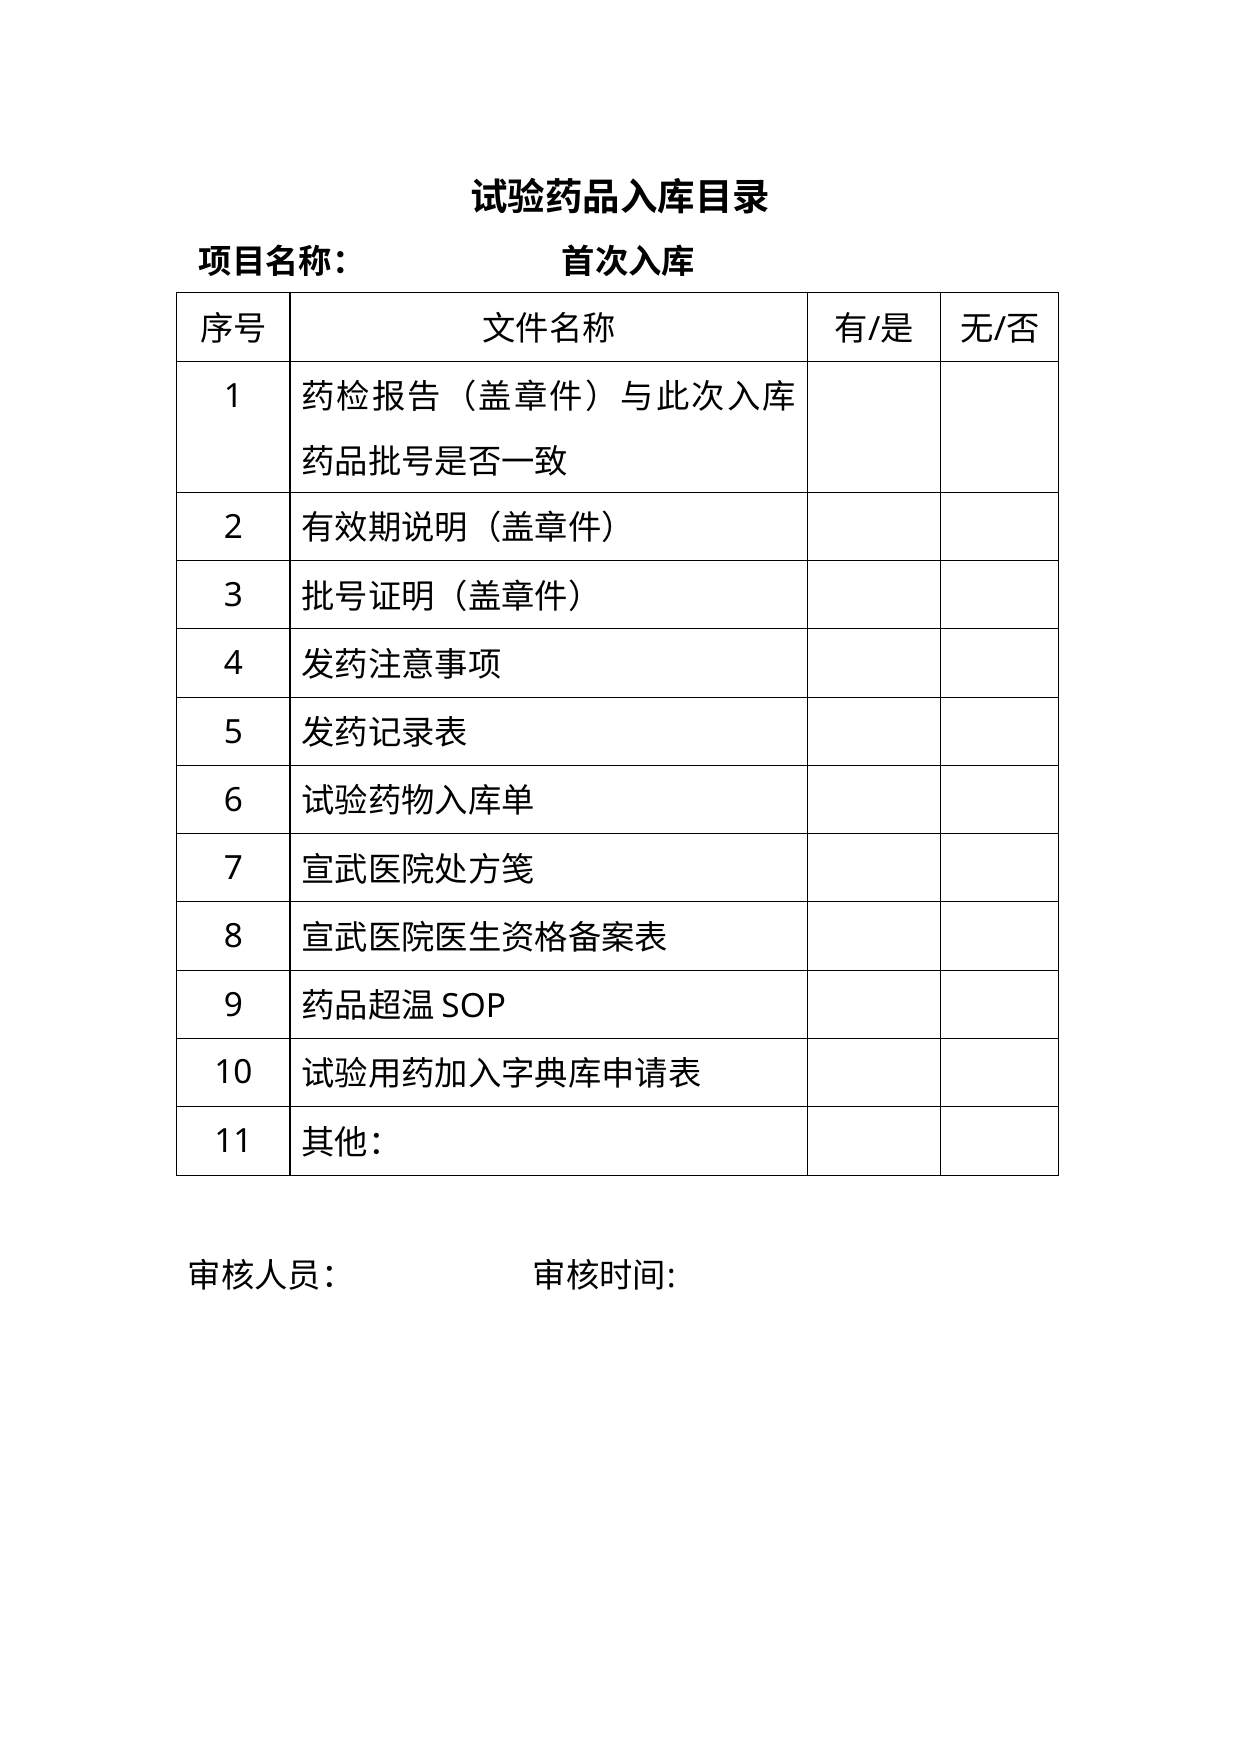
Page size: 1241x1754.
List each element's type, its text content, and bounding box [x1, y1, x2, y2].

table_cell 9 [177, 971, 289, 1037]
table_cell [941, 362, 1058, 492]
table_cell 药品超温SOP [291, 971, 807, 1037]
table_cell [941, 493, 1058, 560]
table_cell [941, 766, 1058, 833]
table_cell 1 [177, 362, 289, 492]
table_cell 10 [177, 1039, 289, 1106]
table_cell [808, 629, 940, 697]
table_cell [808, 971, 940, 1037]
table_cell 5 [177, 698, 289, 764]
table_cell 药检报告（盖章件）与此次入库药品批号是否一致 [291, 362, 807, 492]
table_cell 其他： [291, 1107, 807, 1175]
table_cell [941, 1039, 1058, 1106]
table_cell [808, 561, 940, 628]
table_cell 7 [177, 834, 289, 901]
table_cell 发药记录表 [291, 698, 807, 764]
table_cell 试验用药加入字典库申请表 [291, 1039, 807, 1106]
table_cell 3 [177, 561, 289, 628]
table_cell [808, 902, 940, 970]
table_cell 试验药物入库单 [291, 766, 807, 833]
table_cell 有效期说明（盖章件） [291, 493, 807, 560]
table_cell 批号证明（盖章件） [291, 561, 807, 628]
table_cell [941, 698, 1058, 764]
table_cell 6 [177, 766, 289, 833]
table_cell [808, 493, 940, 560]
table_cell [941, 629, 1058, 697]
table_header 无/否 [941, 293, 1058, 361]
table_cell [941, 561, 1058, 628]
table_cell 发药注意事项 [291, 629, 807, 697]
table_cell 4 [177, 629, 289, 697]
table_cell [941, 834, 1058, 901]
table_cell [808, 698, 940, 764]
text 审核人员： 审核时间: [187, 1241, 1053, 1306]
table_header 文件名称 [291, 293, 807, 361]
table_cell [808, 362, 940, 492]
table_cell [808, 1039, 940, 1106]
table_cell [808, 1107, 940, 1175]
table_header 序号 [177, 293, 289, 361]
table_cell 2 [177, 493, 289, 560]
table_cell 11 [177, 1107, 289, 1175]
table_cell 宣武医院处方笺 [291, 834, 807, 901]
table_cell [941, 971, 1058, 1037]
table_cell 8 [177, 902, 289, 970]
table_cell [941, 1107, 1058, 1175]
text 试验药品入库目录 [187, 162, 1053, 227]
table_cell [808, 834, 940, 901]
text 项目名称： 首次入库 [187, 227, 1053, 292]
table_cell [941, 902, 1058, 970]
table_cell [808, 766, 940, 833]
table_cell 宣武医院医生资格备案表 [291, 902, 807, 970]
table_header 有/是 [808, 293, 940, 361]
